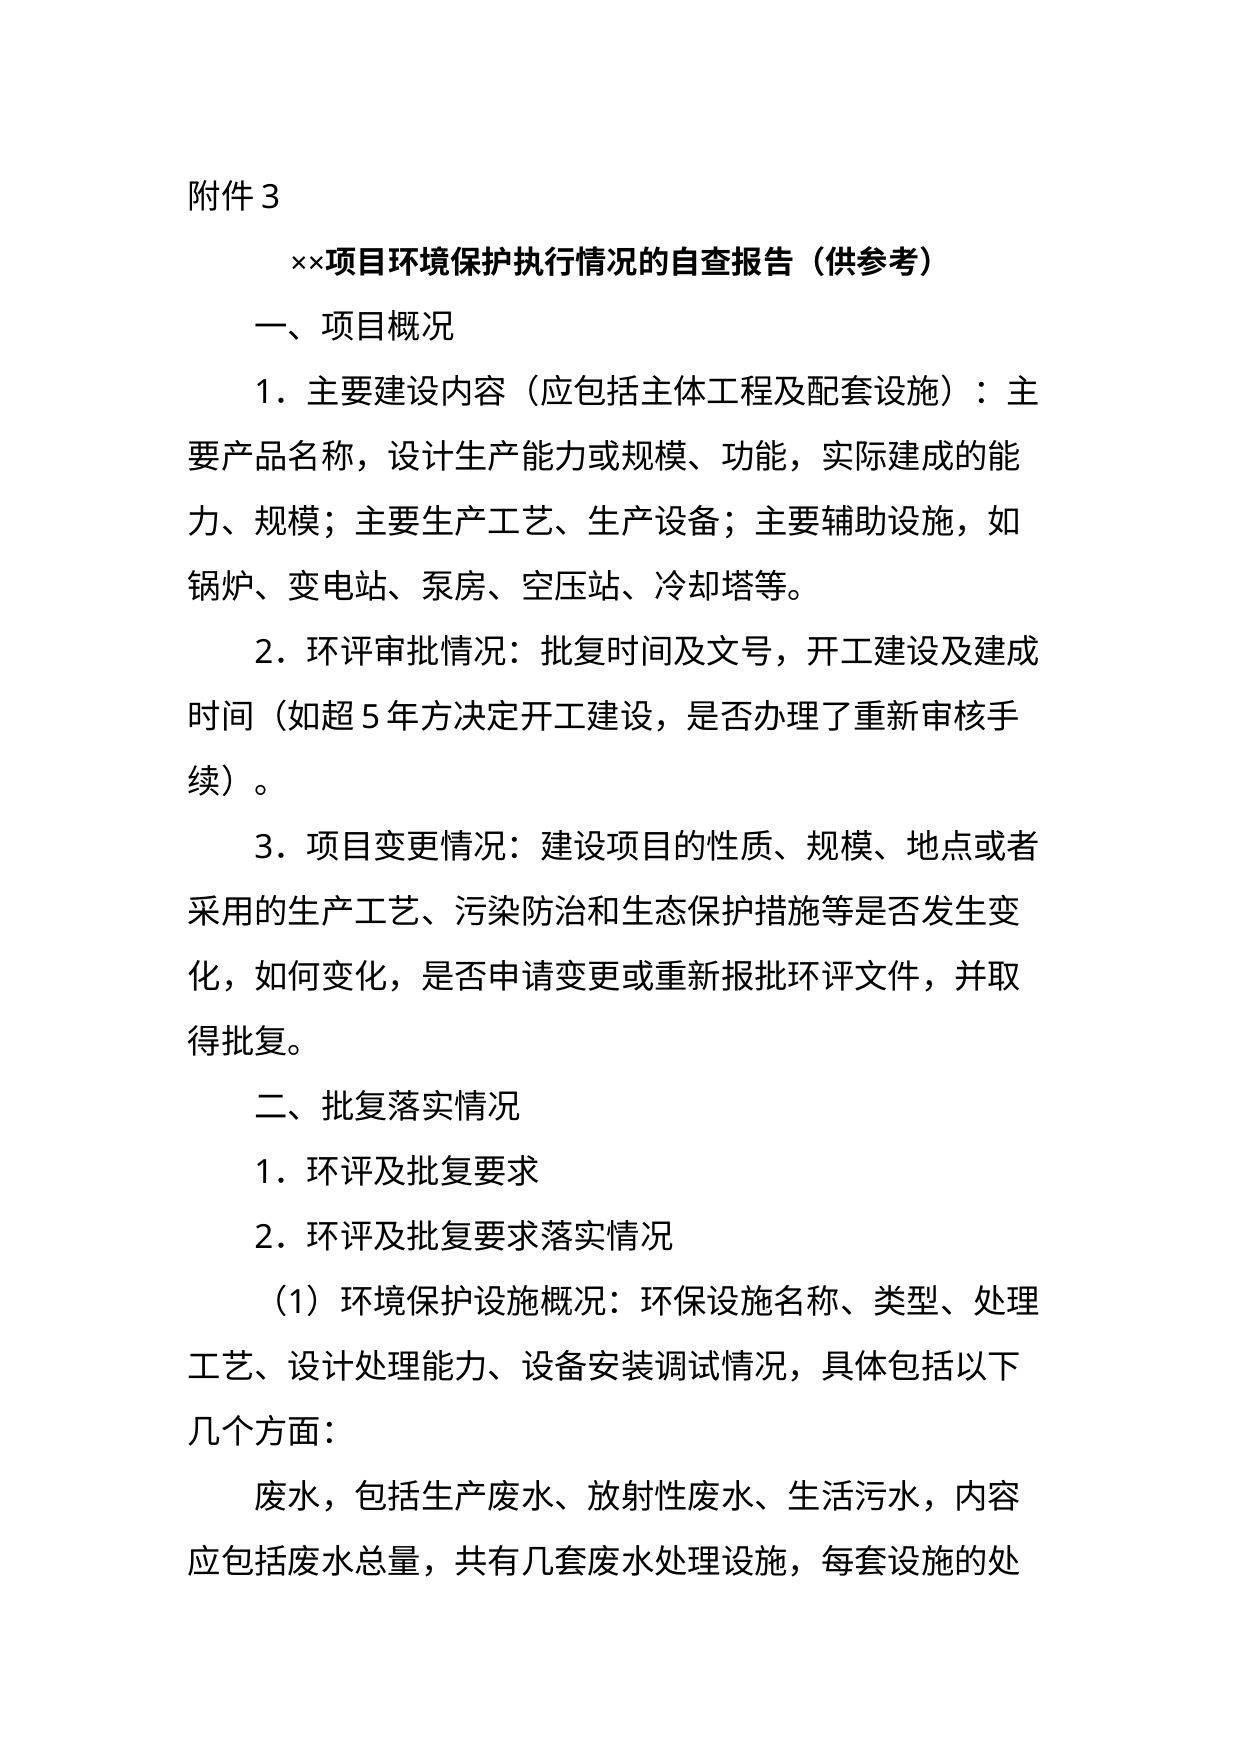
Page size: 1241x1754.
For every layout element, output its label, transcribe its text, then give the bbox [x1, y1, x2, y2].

text 2．环评及批复要求落实情况 [187, 1202, 1053, 1267]
text 2．环评审批情况：批复时间及文号，开工建设及建成时间（如超5年方决定开工建设，是否办理了重新审核手续）。 [187, 617, 1053, 812]
text 1．环评及批复要求 [187, 1137, 1053, 1202]
text 一、项目概况 [187, 292, 1053, 357]
text 3．项目变更情况：建设项目的性质、规模、地点或者采用的生产工艺、污染防治和生态保护措施等是否发生变化，如何变化，是否申请变更或重新报批环评文件，并取得批复。 [187, 812, 1053, 1072]
text 二、批复落实情况 [187, 1072, 1053, 1137]
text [187, 1462, 1053, 1592]
text （1）环境保护设施概况：环保设施名称、类型、处理工艺、设计处理能力、设备安装调试情况，具体包括以下几个方面： [187, 1267, 1053, 1462]
text 附件3 [187, 162, 1053, 227]
text 1．主要建设内容（应包括主体工程及配套设施）：主要产品名称，设计生产能力或规模、功能，实际建成的能力、规模；主要生产工艺、生产设备；主要辅助设施，如锅炉、变电站、泵房、空压站、冷却塔等。 [187, 357, 1053, 617]
text ××项目环境保护执行情况的自查报告（供参考） [187, 227, 1053, 292]
